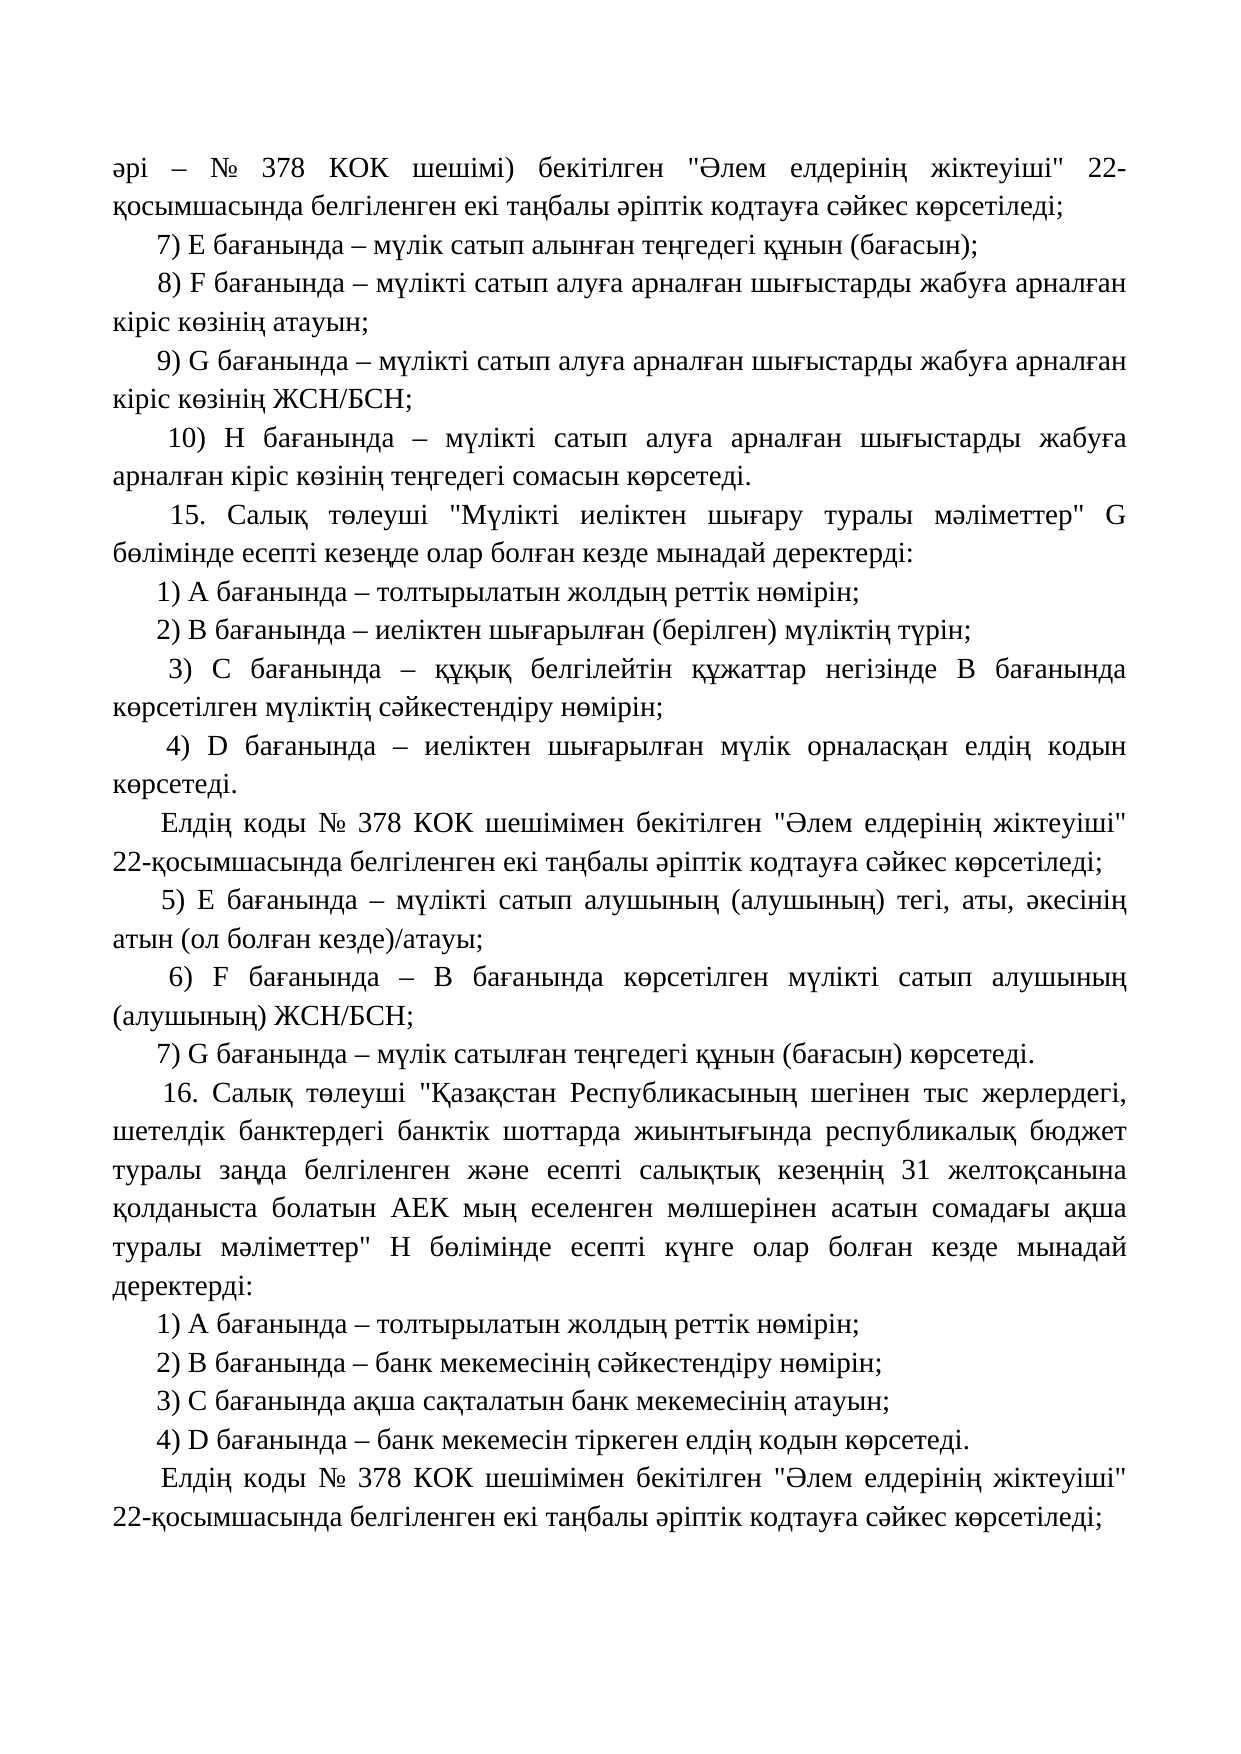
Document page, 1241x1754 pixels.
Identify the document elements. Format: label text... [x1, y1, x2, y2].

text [112, 150, 1128, 222]
text 7) G бағанында – мүлік сатылған теңгедегі құнын (бағасын) көрсетеді. [112, 1036, 1128, 1070]
text 3) С бағанында ақша сақталатын банк мекемесінің атауын; [112, 1383, 1128, 1417]
text 6) F бағанында – В бағанында көрсетілген мүлікті сатып алушының (алушының) ЖСН/БСН; [112, 959, 1128, 1031]
text 10) H бағанында – мүлікті сатып алуға арналған шығыстарды жабуға арналған кіріс көзінің теңгедегі сомасын көрсетеді. [112, 420, 1128, 492]
text 16. Салық төлеуші "Қазақстан Республикасының шегінен тыс жерлердегі, шетелдік банктердегі банктік шоттарда жиынтығында республикалық бюджет туралы заңда белгіленген және есепті салықтық кезеңнің 31 желтоқсанына қолданыста болатын АЕК мың еселенген мөлшерінен асатын сомадағы ақша туралы мәліметтер" H бөлімінде есепті күнге олар болған кезде мынадай деректерді: [112, 1075, 1128, 1301]
text Елдің коды № 378 КОК шешімімен бекітілген "Әлем елдерінің жіктеуіші" 22-қосымшасында белгіленген екі таңбалы әріптік кодтауға сәйкес көрсетіледі; [112, 1460, 1128, 1532]
text 9) G бағанында – мүлікті сатып алуға арналған шығыстарды жабуға арналған кіріс көзінің ЖСН/БСН; [112, 343, 1128, 415]
text 4) D бағанында – банк мекемесін тіркеген елдің кодын көрсетеді. [112, 1422, 1128, 1455]
text 8) F бағанында – мүлікті сатып алуға арналған шығыстарды жабуға арналған кіріс көзінің атауын; [112, 266, 1128, 338]
text 5) Е бағанында – мүлікті сатып алушының (алушының) тегі, аты, әкесінің атын (ол болған кезде)/атауы; [112, 882, 1128, 954]
text 3) С бағанында – құқық белгілейтін құжаттар негізінде В бағанында көрсетілген мүліктің сәйкестендіру нөмірін; [112, 651, 1128, 723]
text 1) А бағанында – толтырылатын жолдың реттік нөмірін; [112, 574, 1128, 607]
text Елдің коды № 378 КОК шешімімен бекітілген "Әлем елдерінің жіктеуіші" 22-қосымшасында белгіленген екі таңбалы әріптік кодтауға сәйкес көрсетіледі; [112, 805, 1128, 877]
text 1) А бағанында – толтырылатын жолдың реттік нөмірін; [112, 1306, 1128, 1340]
text 7) Е бағанында – мүлік сатып алынған теңгедегі құнын (бағасын); [112, 227, 1128, 261]
text 15. Салық төлеуші "Мүлікті иеліктен шығару туралы мәліметтер" G бөлімінде есепті кезеңде олар болған кезде мынадай деректерді: [112, 497, 1128, 569]
text 2) В бағанында – иеліктен шығарылған (берілген) мүліктің түрін; [112, 612, 1128, 646]
text 2) В бағанында – банк мекемесінің сәйкестендіру нөмірін; [112, 1345, 1128, 1378]
text 4) D бағанында – иеліктен шығарылған мүлік орналасқан елдің кодын көрсетеді. [112, 728, 1128, 800]
